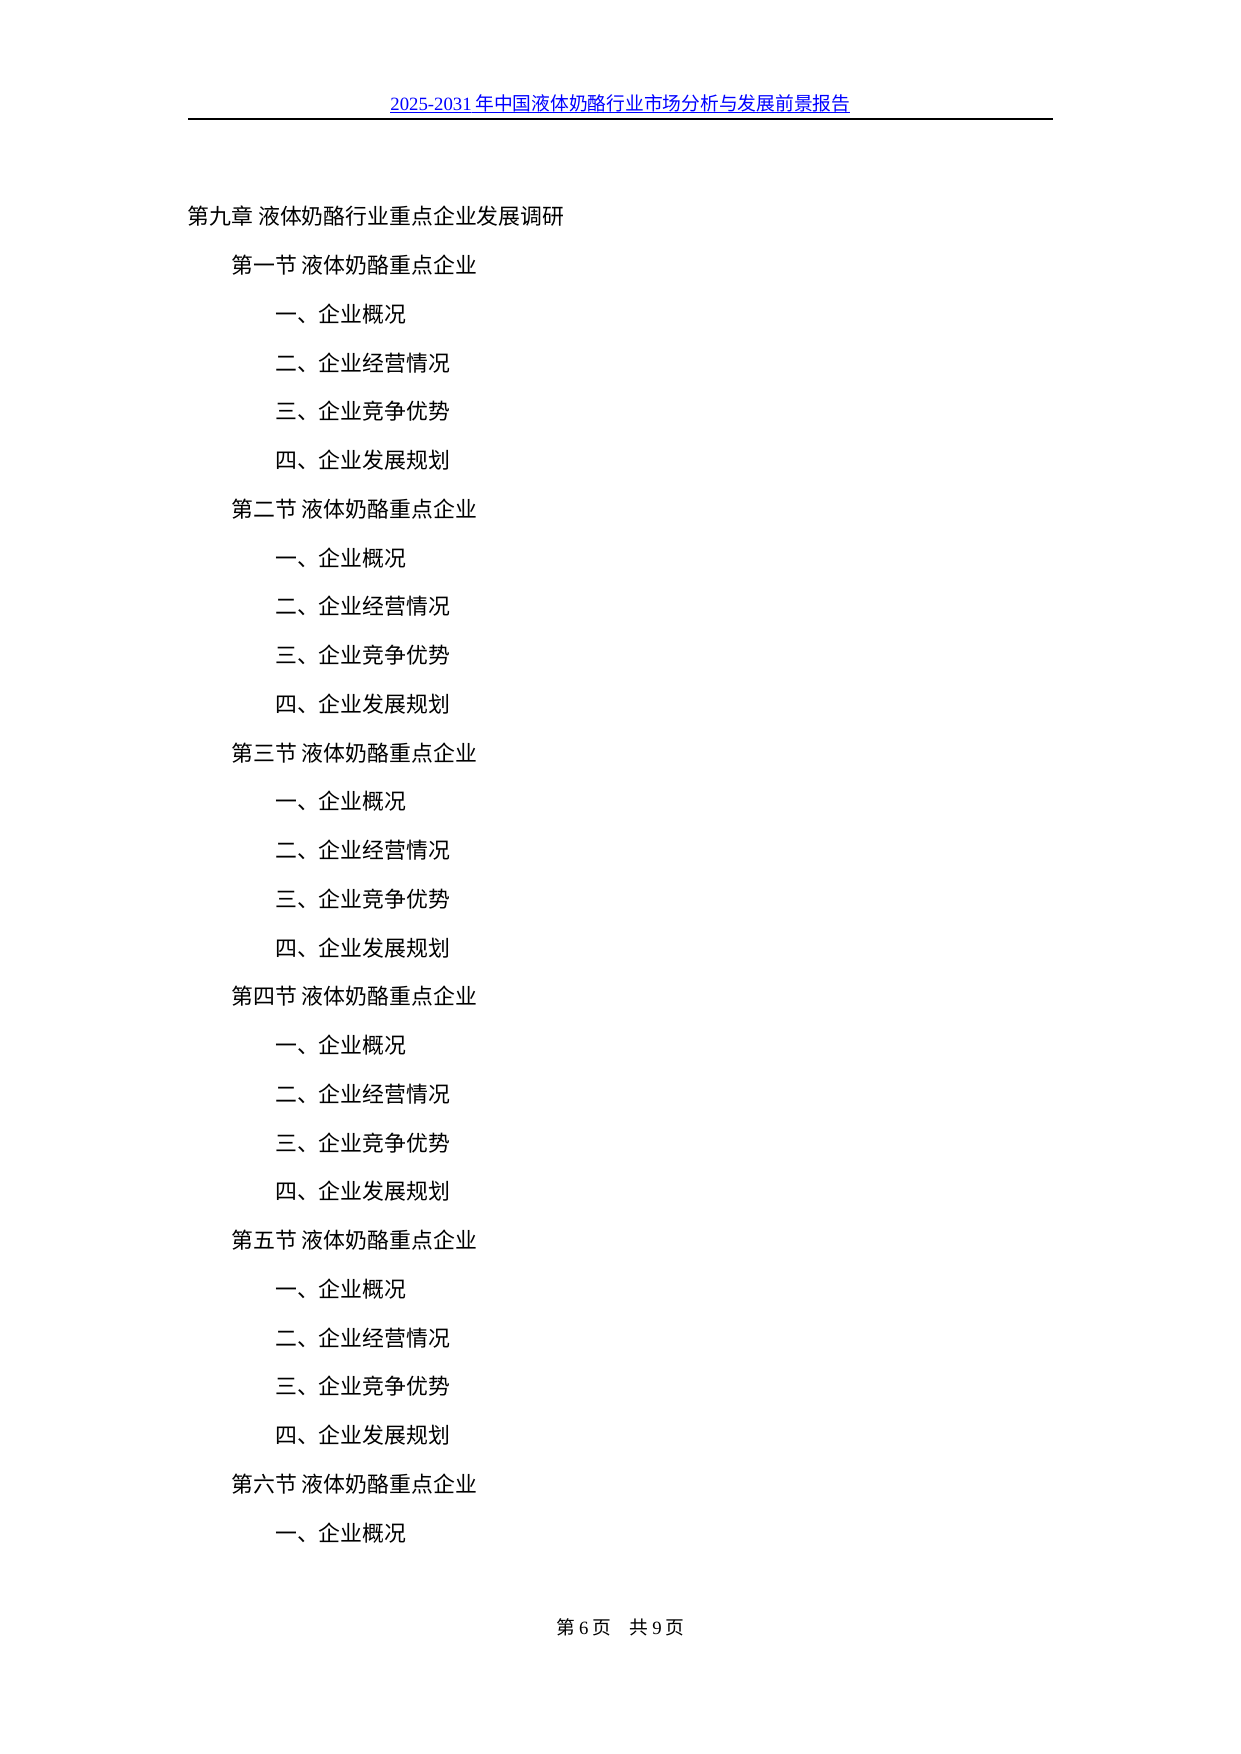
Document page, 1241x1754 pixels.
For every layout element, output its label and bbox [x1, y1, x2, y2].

text [187, 150, 1053, 1548]
